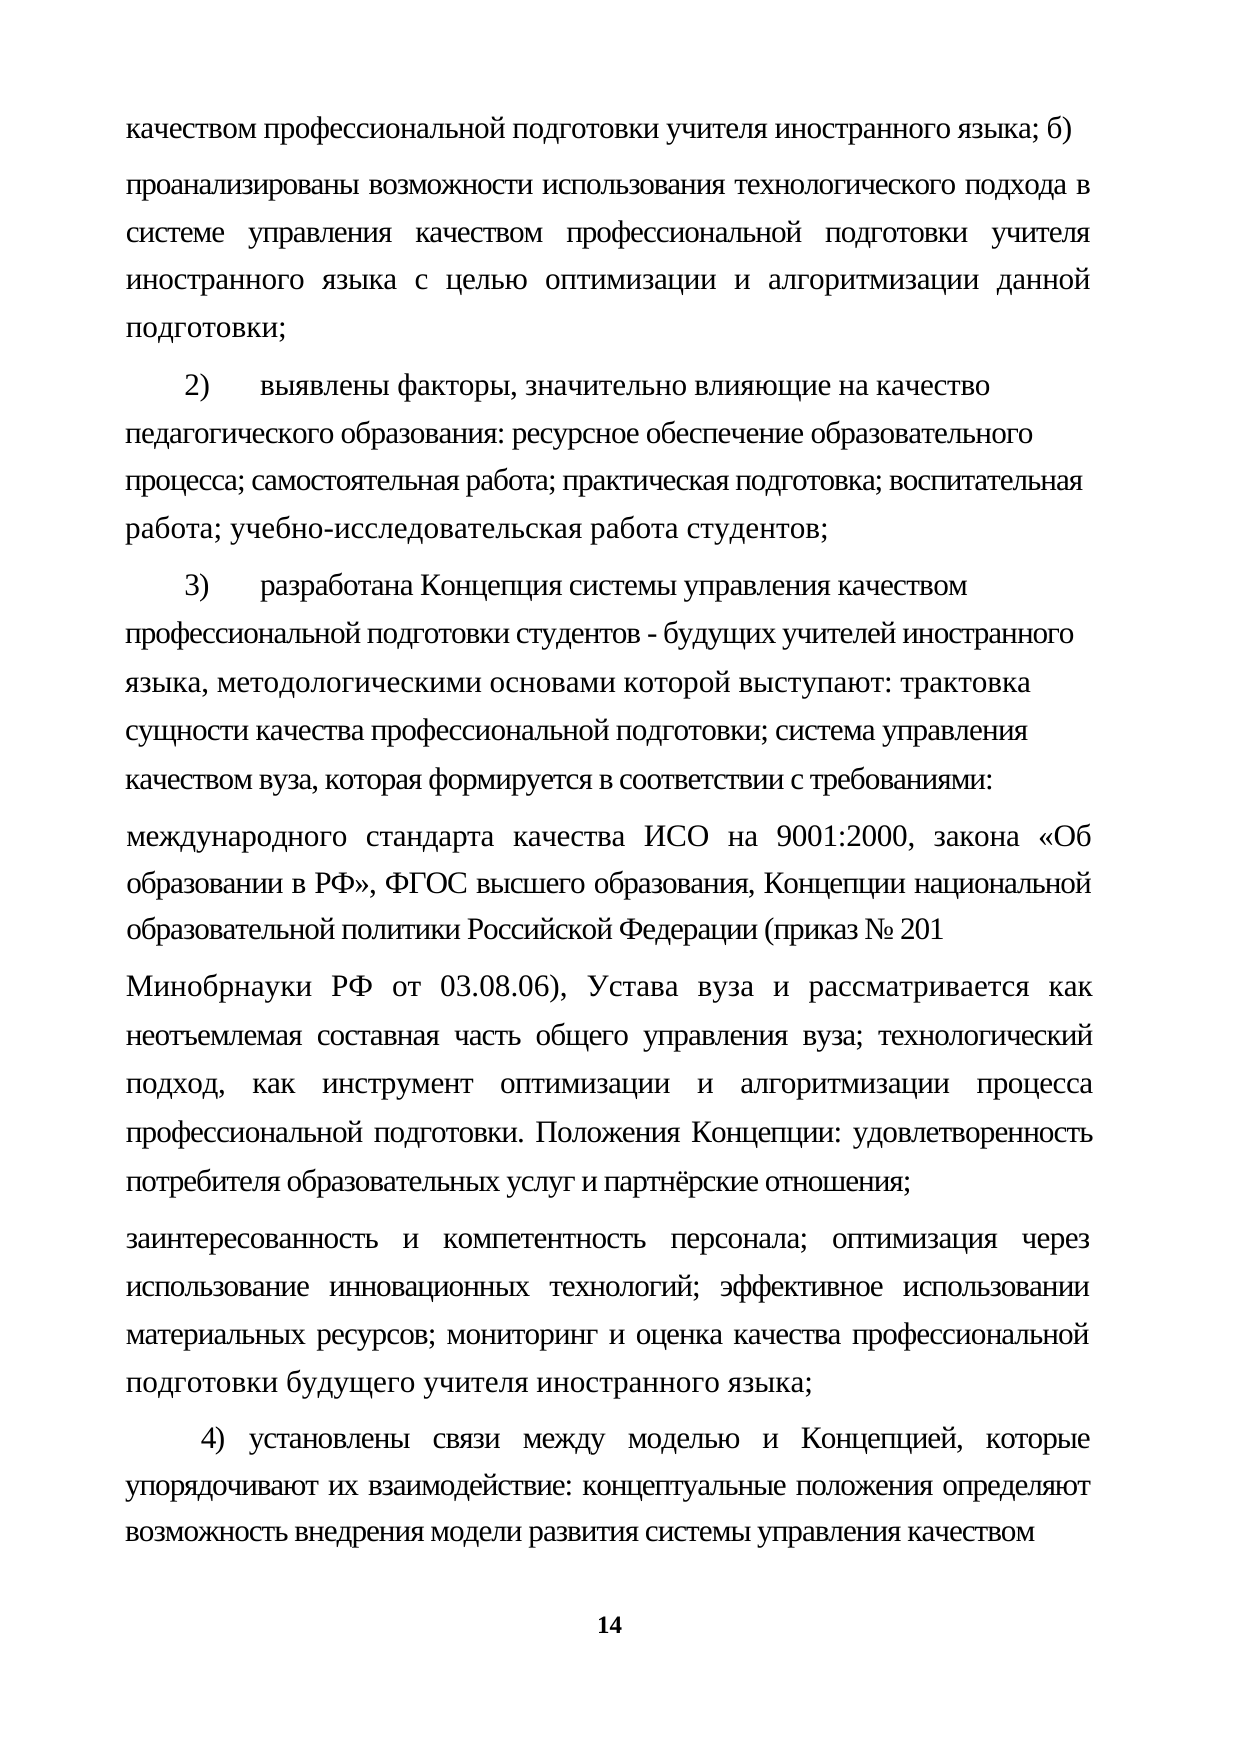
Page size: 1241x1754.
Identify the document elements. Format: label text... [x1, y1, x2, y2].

text 14 [125, 1610, 1094, 1638]
text качеством профессиональной подготовки учителя иностранного языка; б) [126, 109, 1093, 145]
text проанализированы возможности использования технологического подхода в системе управления качеством профессиональной подготовки учителя иностранного языка с целью оптимизации и алгоритмизации данной подготовки; [126, 157, 1091, 347]
list выявлены факторы, значительно влияющие на качество педагогического образования: ресурсное обеспечение образовательного процесса; самостоятельная работа; практическая подготовка; воспитательная работа; учебно-исследовательская работа студентов; [125, 358, 1091, 548]
text заинтересованность и компетентность персонала; оптимизация через использование инновационных технологий; эффективное использовании материальных ресурсов; мониторинг и оценка качества профессиональной подготовки будущего учителя иностранного языка; [126, 1210, 1090, 1402]
text Минобрнауки РФ от 03.08.06), Устава вуза и рассматривается как неотъемлемая составная часть общего управления вуза; технологический подход, как инструмент оптимизации и алгоритмизации процесса профессиональной подготовки. Положения Концепции: удовлетворенность потребителя образовательных услуг и партнёрские отношения; [126, 958, 1094, 1201]
text 4) установлены связи между моделью и Концепцией, которые упорядочивают их взаимодействие: концептуальные положения определяют возможность внедрения модели развития системы управления качеством [125, 1412, 1091, 1551]
text международного стандарта качества ИСО на 9001:2000, закона «Об образовании в РФ», ФГОС высшего образования, Концепции национальной образовательной политики Российской Федерации (приказ № 201 [126, 810, 1092, 949]
list разработана Концепция системы управления качеством профессиональной подготовки студентов - будущих учителей иностранного языка, методологическими основами которой выступают: трактовка сущности качества профессиональной подготовки; система управления качеством вуза, которая формируется в соответствии с требованиями: [125, 556, 1092, 799]
